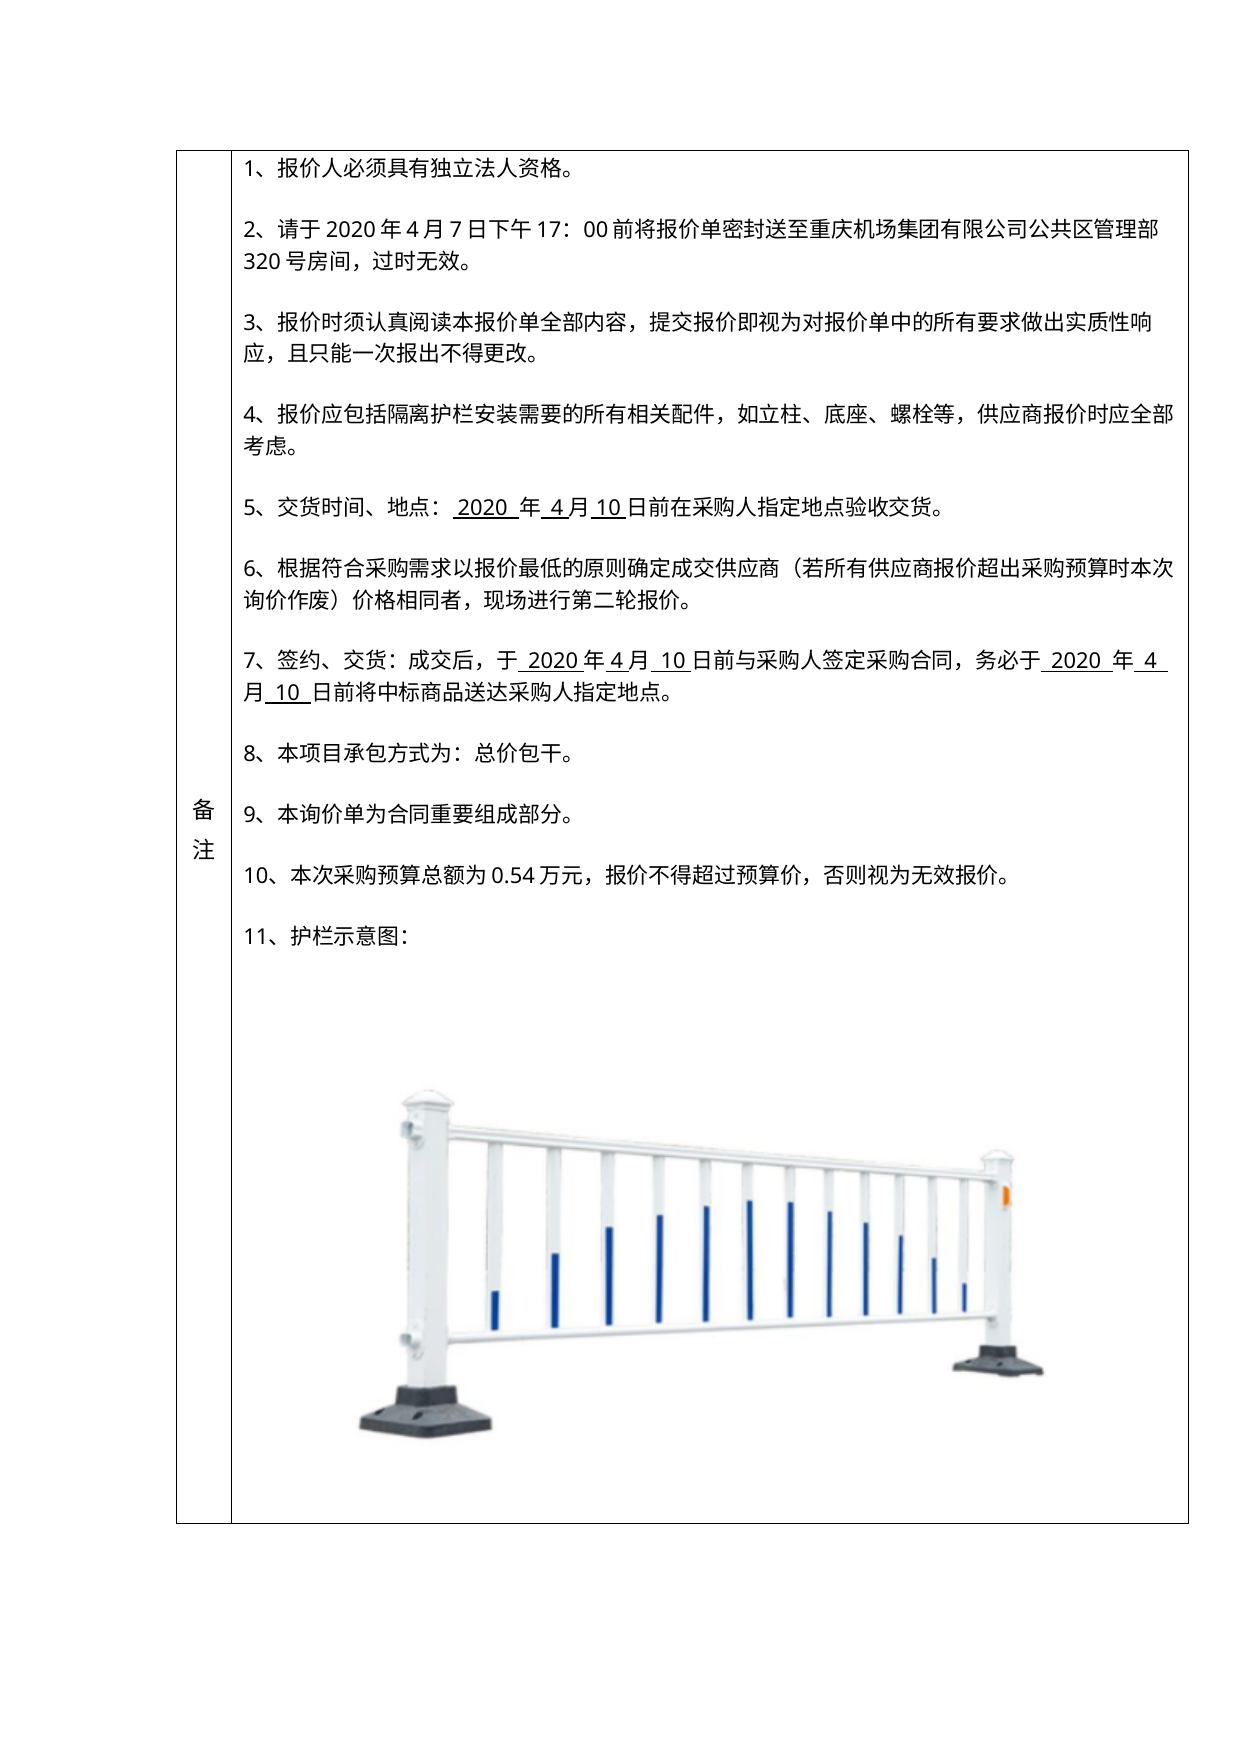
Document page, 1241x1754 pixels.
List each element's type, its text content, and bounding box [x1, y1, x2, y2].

table_cell 备注 [177, 151, 231, 1523]
table_cell 1、报价人必须具有独立法人资格。 2、请于2020年4月7日下午17：00前将报价单密封送至重庆机场集团有限公司公共区管理部320号房间，过时无效。 3、报价时须认真阅读本报价单全部内容，提交报价即视为对报价单中的所有要求做出实质性响应，且只能一次报出不得更改。 4、报价应包括隔离护栏安装需要的所有相关配件，如立柱、底座、螺栓等，供应商报价时应全部考虑。 5、交货时间、地点： 2020 年 4 月 10 日前在采购人指定地点验收交货。 6、根据符合采购需求以报价最低的原则确定成交供应商（若所有供应商报价超出采购预算时本次询价作废）价格相同者，现场进行第二轮报价。 7、签约、交货：成交后，于 2020 年 4 月 10 日前与采购人签定采购合同，务必于 2020 年 4 月 10 日前将中标商品送达采购人指定地点。 8、本项目承包方式为：总价包干。 9、本询价单为合同重要组成部分。 10、本次采购预算总额为0.54万元，报价不得超过预算价，否则视为无效报价。 11、护栏示意图： [232, 151, 1188, 1523]
